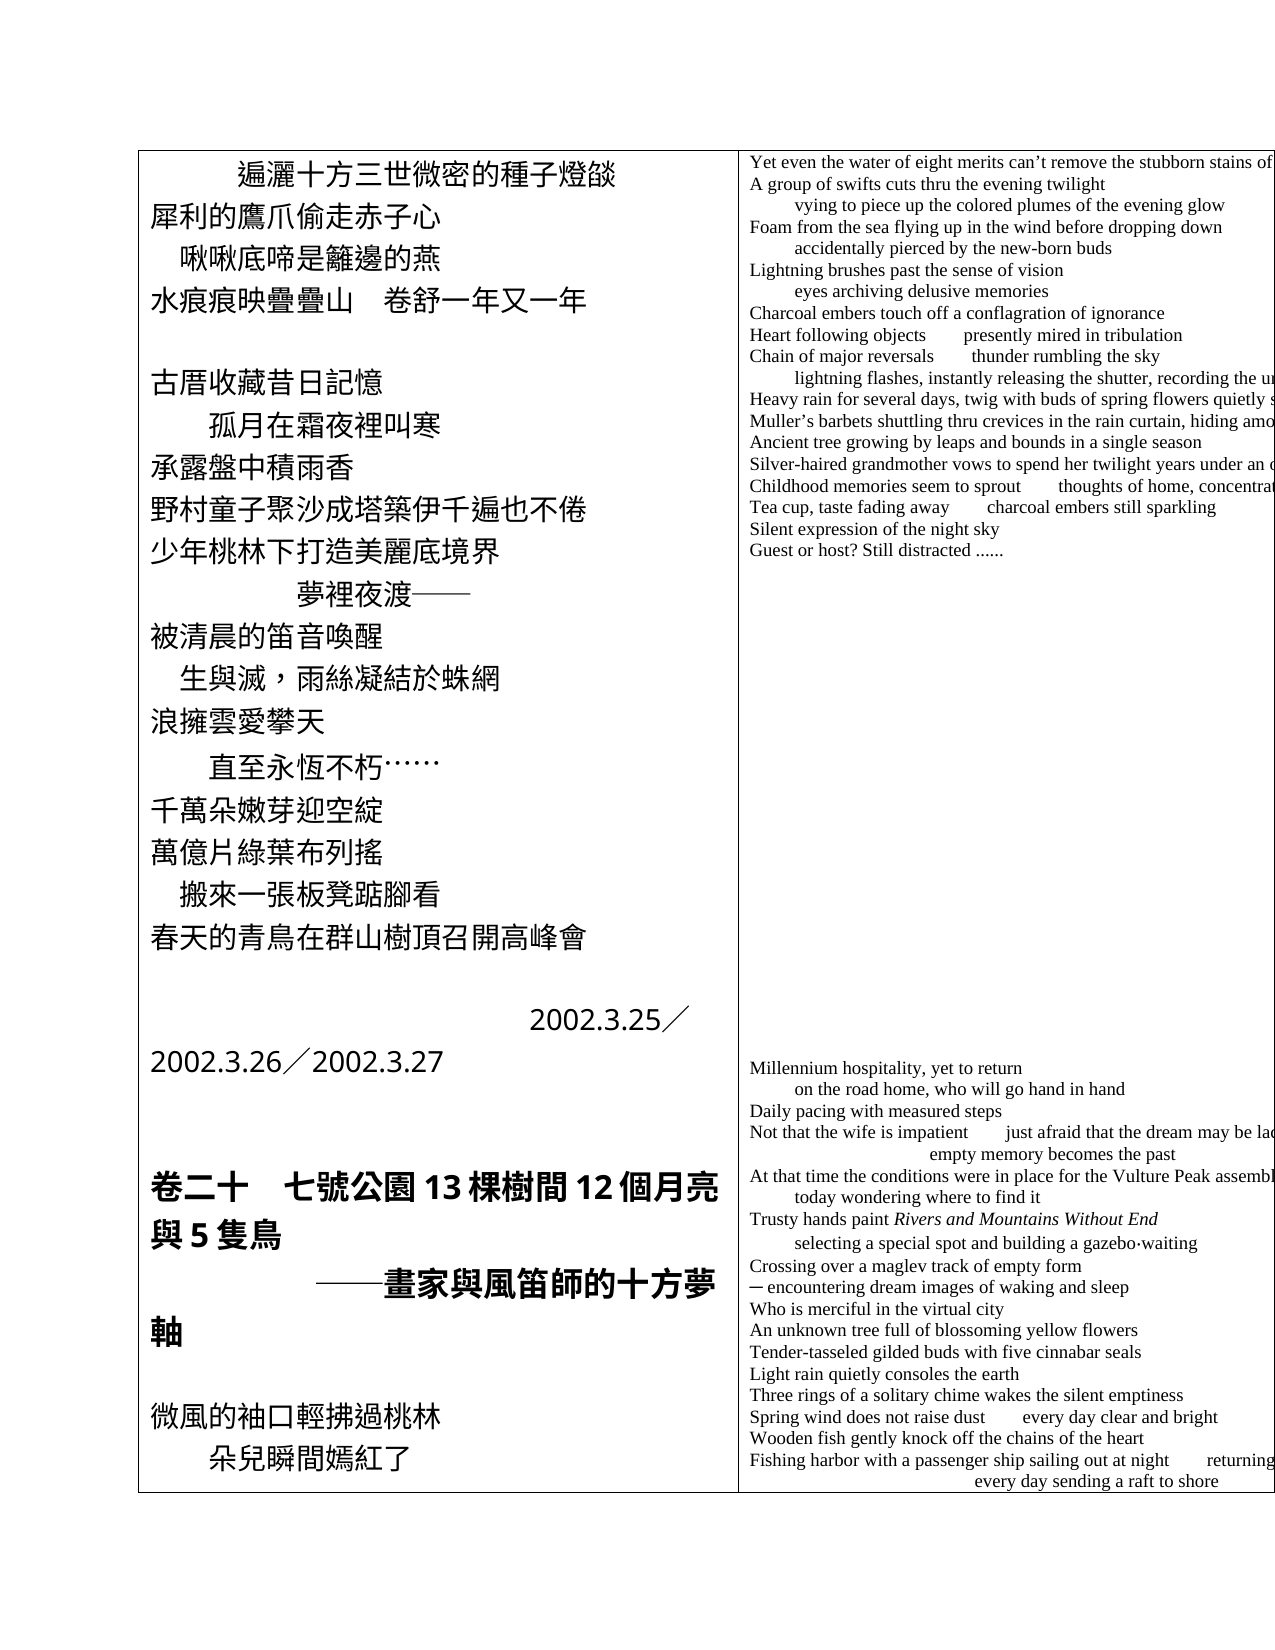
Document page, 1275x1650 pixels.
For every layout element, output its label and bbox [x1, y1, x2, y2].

table_header [139, 151, 738, 1492]
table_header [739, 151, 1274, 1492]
